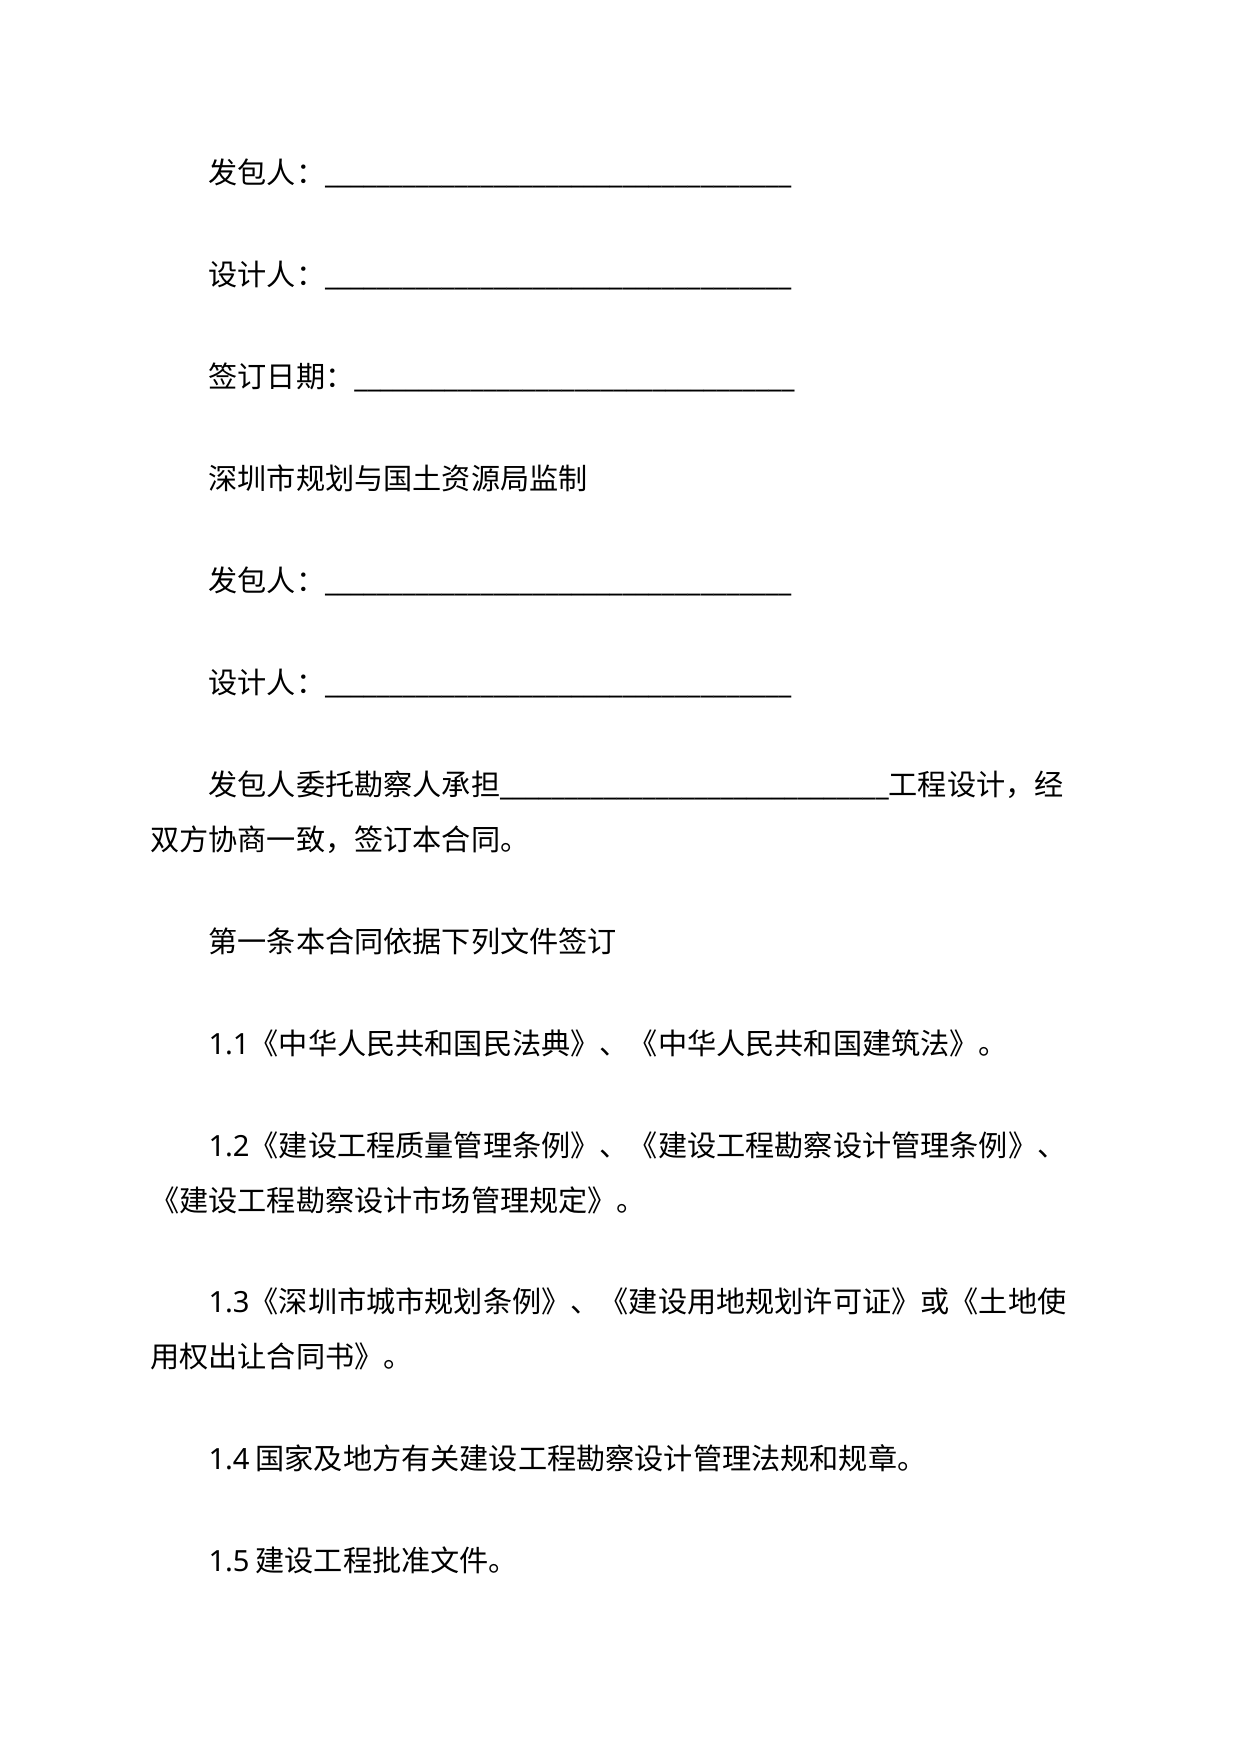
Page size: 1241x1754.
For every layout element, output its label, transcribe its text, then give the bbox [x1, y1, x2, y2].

text 1.2《建设工程质量管理条例》、《建设工程勘察设计管理条例》、《建设工程勘察设计市场管理规定》。 [150, 1122, 1090, 1219]
text 第一条本合同依据下列文件签订 [150, 918, 1090, 961]
text 1.4国家及地方有关建设工程勘察设计管理法规和规章。 [150, 1436, 1090, 1478]
text 签订日期：__________________________________ [150, 354, 1090, 396]
text 1.1《中华人民共和国民法典》、《中华人民共和国建筑法》。 [150, 1020, 1090, 1063]
text 1.5建设工程批准文件。 [150, 1538, 1090, 1580]
text 1.3《深圳市城市规划条例》、《建设用地规划许可证》或《土地使用权出让合同书》。 [150, 1279, 1090, 1376]
text 设计人：____________________________________ [150, 252, 1090, 294]
text 发包人委托勘察人承担______________________________工程设计，经双方协商一致，签订本合同。 [150, 762, 1090, 859]
text 深圳市规划与国土资源局监制 [150, 456, 1090, 498]
text 发包人：____________________________________ [150, 558, 1090, 600]
text 发包人：____________________________________ [150, 150, 1090, 192]
text 设计人：____________________________________ [150, 660, 1090, 702]
